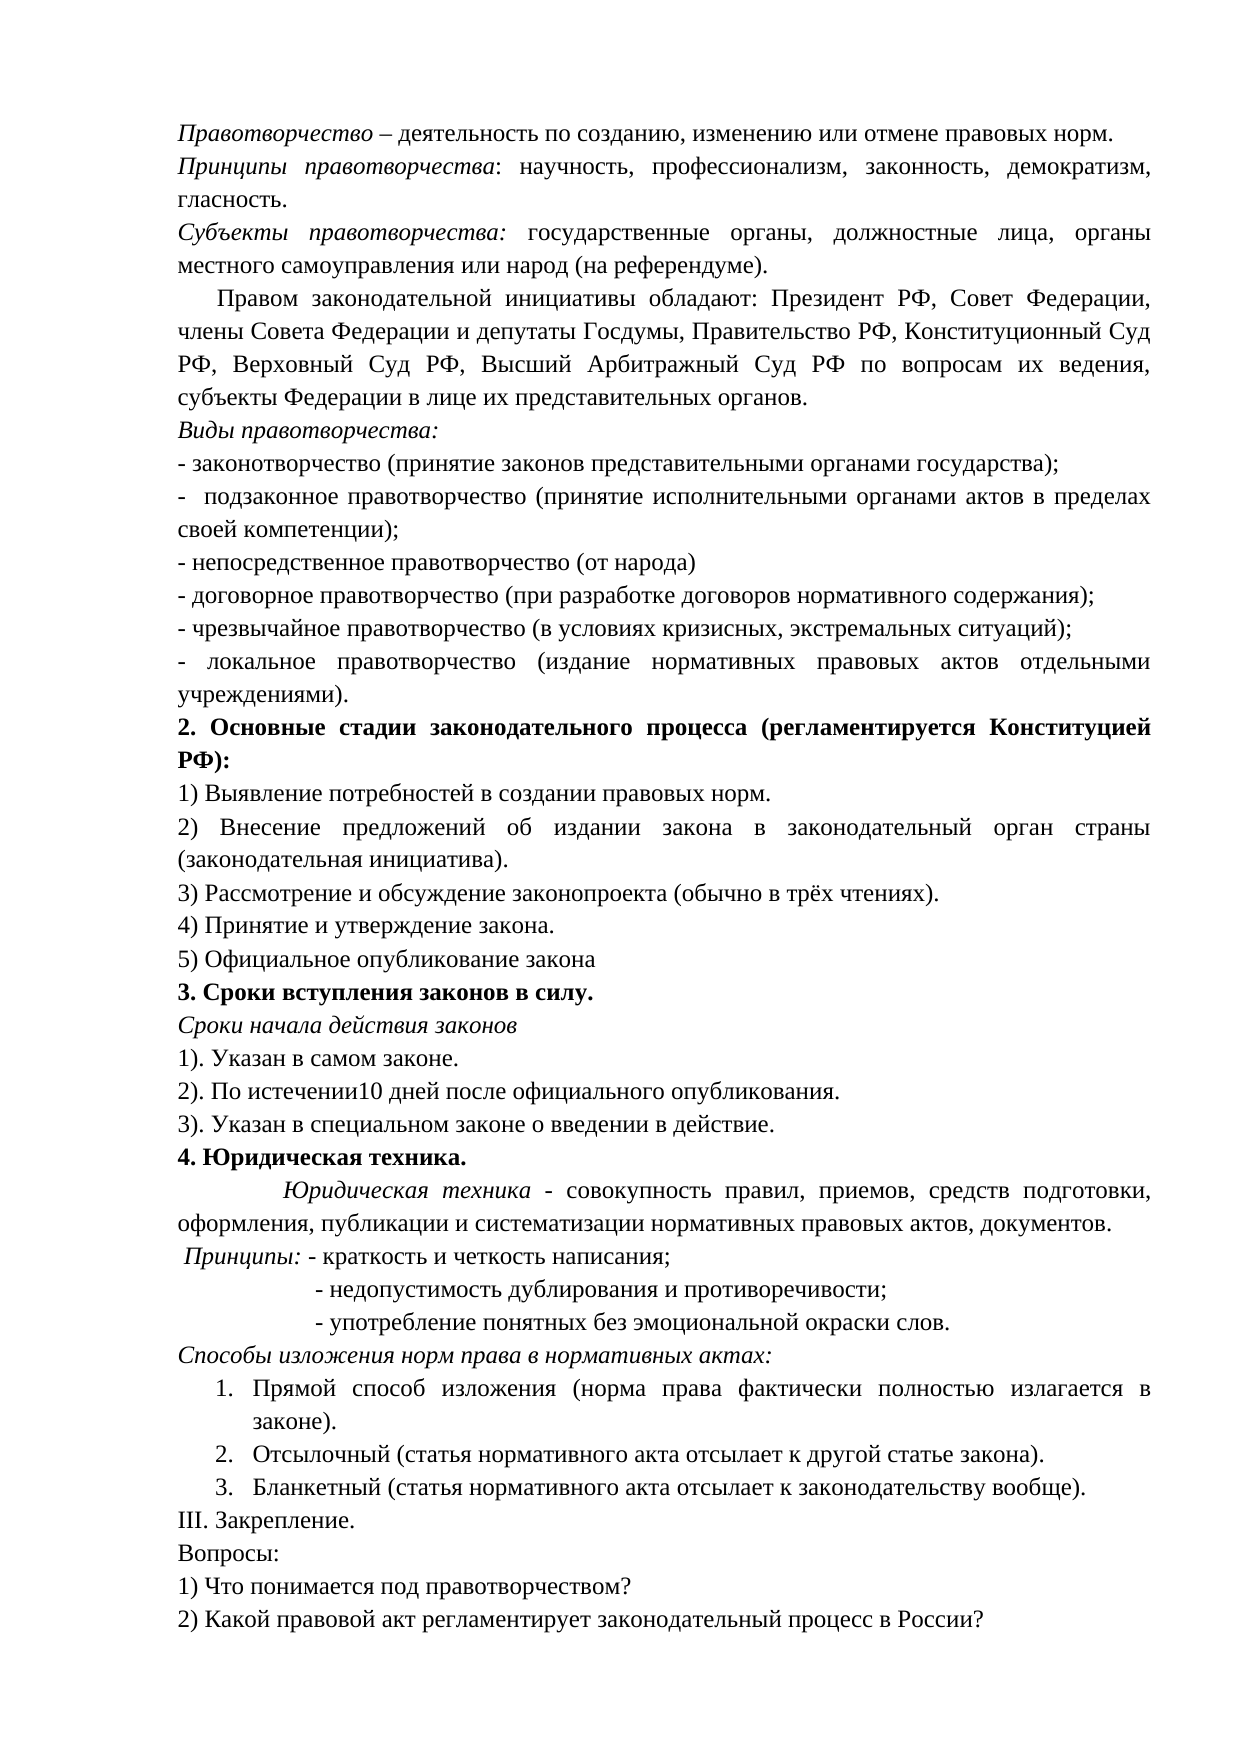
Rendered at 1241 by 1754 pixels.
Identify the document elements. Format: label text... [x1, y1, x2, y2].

text Юридическая техника - совокупность правил, приемов, средств подготовки, оформления, публикации и систематизации нормативных правовых актов, документов. [177, 1175, 1152, 1237]
text 1). Указан в самом законе. [177, 1043, 1152, 1071]
text Сроки начала действия законов [177, 1010, 1152, 1038]
text Виды правотворчества: [177, 415, 1152, 444]
text 3). Указан в специальном законе о введении в действие. [177, 1109, 1152, 1137]
text 2) Какой правовой акт регламентирует законодательный процесс в России? [177, 1604, 1152, 1633]
text 1) Что понимается под правотворчеством? [177, 1571, 1152, 1600]
text - употребление понятных без эмоциональной окраски слов. [177, 1307, 1152, 1336]
text Принципы: - краткость и четкость написания; [177, 1241, 1152, 1269]
text - чрезвычайное правотворчество (в условиях кризисных, экстремальных ситуаций); [177, 613, 1152, 642]
text - законотворчество (принятие законов представительными органами государства); [177, 448, 1152, 477]
text - непосредственное правотворчество (от народа) [177, 547, 1152, 576]
text Способы изложения норм права в нормативных актах: [177, 1340, 1152, 1369]
text Вопросы: [177, 1538, 1152, 1567]
text 3. Сроки вступления законов в силу. [177, 977, 1152, 1005]
text 2) Внесение предложений об издании закона в законодательный орган страны (законодательная инициатива). [177, 812, 1152, 873]
text - недопустимость дублирования и противоречивости; [177, 1274, 1152, 1303]
text 3) Рассмотрение и обсуждение законопроекта (обычно в трёх чтениях). [177, 878, 1152, 906]
text Субъекты правотворчества: государственные органы, должностные лица, органы местного самоуправления или народ (на референдуме). [177, 217, 1152, 279]
text III. Закрепление. [177, 1505, 1152, 1534]
text Правом законодательной инициативы обладают: Президент РФ, Совет Федерации, члены Совета Федерации и депутаты Госдумы, Правительство РФ, Конституционный Суд РФ, Верховный Суд РФ, Высший Арбитражный Суд РФ по вопросам их ведения, субъекты Федерации в лице их представительных органов. [177, 283, 1152, 411]
text 2). По истечении10 дней после официального опубликования. [177, 1076, 1152, 1104]
list Бланкетный (статья нормативного акта отсылает к законодательству вообще). [215, 1472, 1152, 1501]
text 2. Основные стадии законодательного процесса (регламентируется Конституцией РФ): [177, 712, 1152, 774]
text Принципы правотворчества: научность, профессионализм, законность, демократизм, гласность. [177, 151, 1152, 213]
list Прямой способ изложения (норма права фактически полностью излагается в законе). [215, 1373, 1152, 1435]
text - локальное правотворчество (издание нормативных правовых актов отдельными учреждениями). [177, 646, 1152, 708]
text 4) Принятие и утверждение закона. [177, 911, 1152, 939]
text 5) Официальное опубликование закона [177, 944, 1152, 972]
text Правотворчество – деятельность по созданию, изменению или отмене правовых норм. [177, 118, 1152, 147]
text - договорное правотворчество (при разработке договоров нормативного содержания); [177, 580, 1152, 609]
text - подзаконное правотворчество (принятие исполнительными органами актов в пределах своей компетенции); [177, 481, 1152, 543]
text 1) Выявление потребностей в создании правовых норм. [177, 778, 1152, 807]
text 4. Юридическая техника. [177, 1142, 1152, 1171]
list Отсылочный (статья нормативного акта отсылает к другой статье закона). [215, 1439, 1152, 1468]
